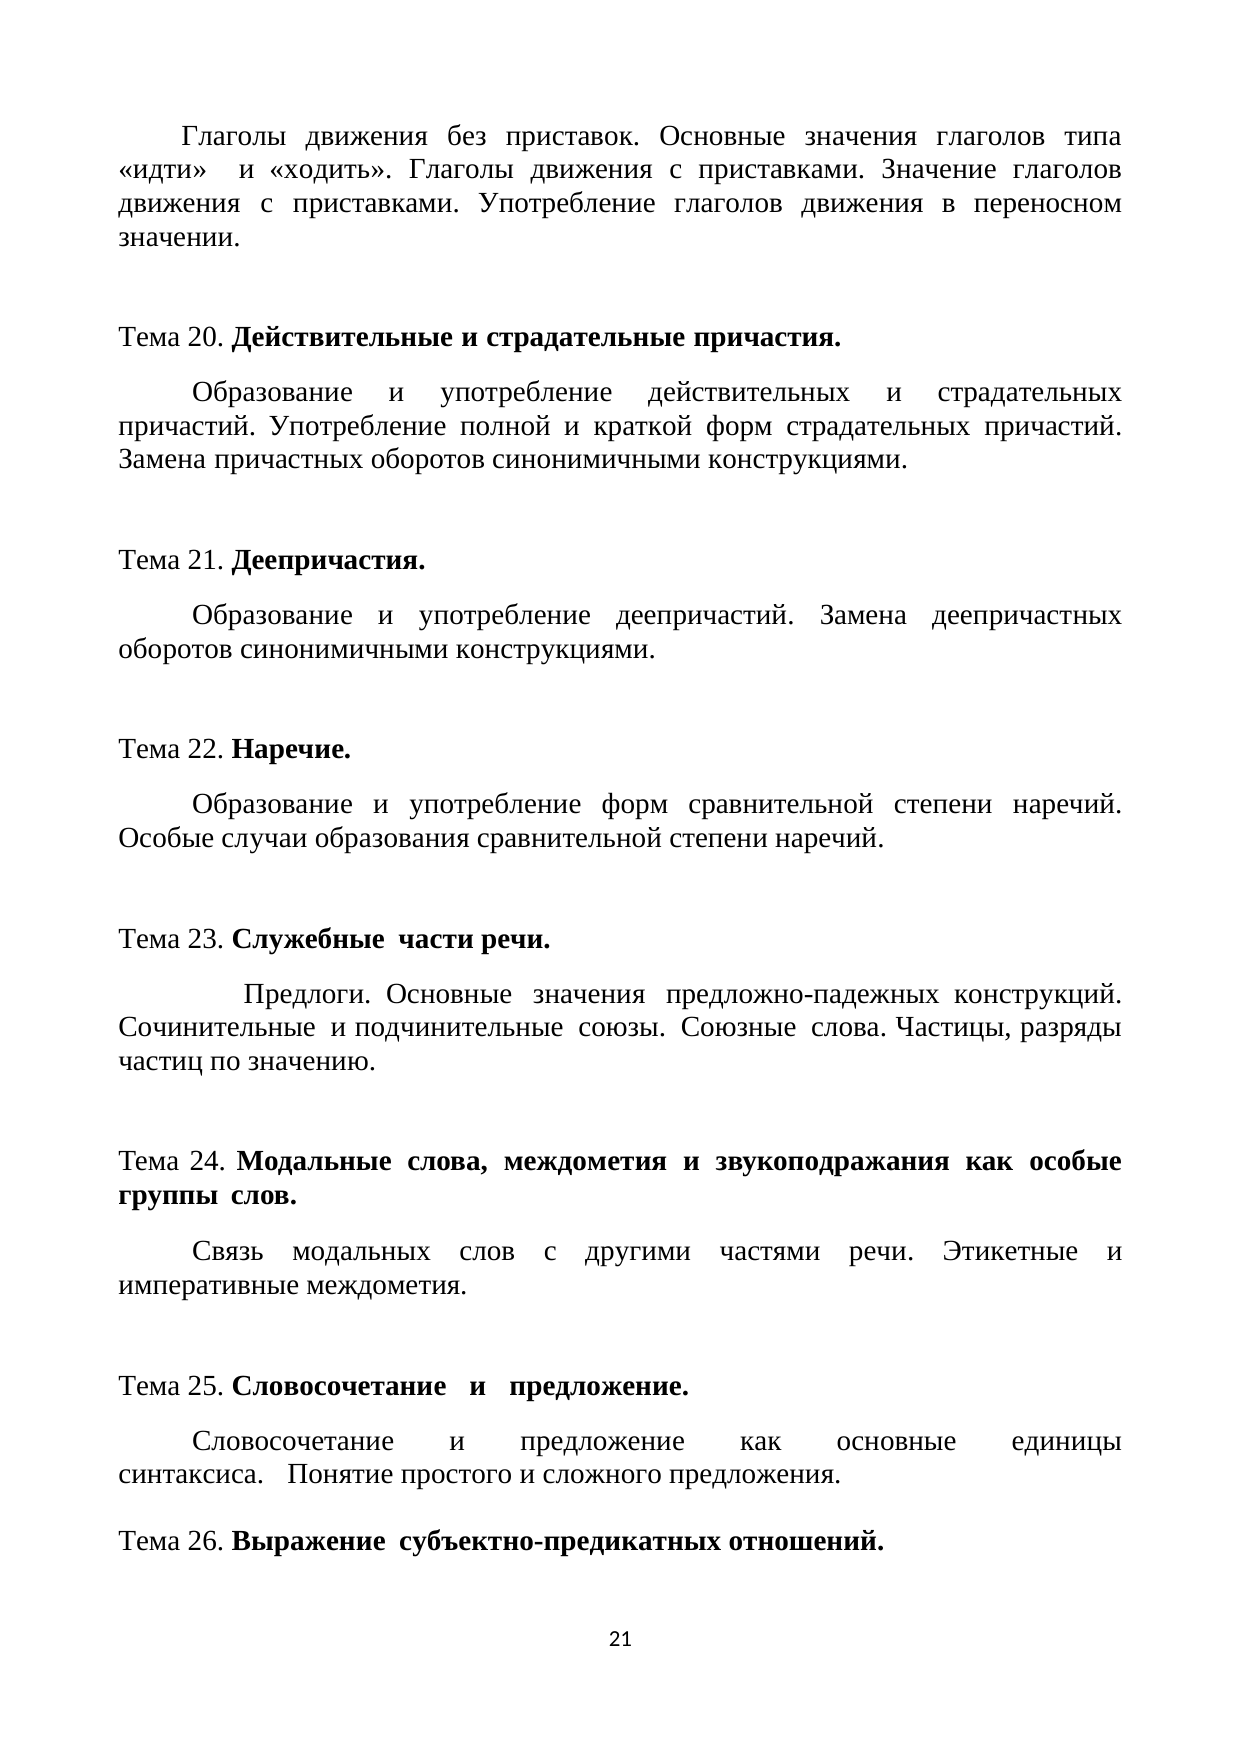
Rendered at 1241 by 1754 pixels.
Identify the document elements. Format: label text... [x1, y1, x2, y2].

text Образование и употребление деепричастий. Замена деепричастных оборотов синонимичными конструкциями. [118, 597, 1122, 664]
text Образование и употребление форм сравнительной степени наречий. Особые случаи образования сравнительной степени наречий. [118, 787, 1122, 854]
subtitle Тема 24. Модальные слова, междометия и звукоподражания как особые группы слов. [118, 1143, 1122, 1211]
text Словосочетание и предложение как основные единицы синтаксиса. Понятие простого и сложного предложения. [118, 1423, 1122, 1490]
text Образование и употребление действительных и страдательных причастий. Употребление полной и краткой форм страдательных причастий. Замена причастных оборотов синонимичными конструкциями. [118, 374, 1122, 475]
text Тема 22. Наречие. [118, 731, 1122, 765]
text Тема 20. Действительные и страдательные причастия. [118, 319, 1122, 353]
text Предлоги. Основные значения предложно-падежных конструкций. Сочинительные и подчинительные союзы. Союзные слова. Частицы, разряды частиц по значению. [118, 976, 1122, 1076]
text Тема 25. Словосочетание и предложение. [118, 1368, 1122, 1401]
text Тема 21. Деепричастия. [118, 542, 1122, 576]
text Глаголы движения без приставок. Основные значения глаголов типа «идти» и «ходить». Глаголы движения с приставками. Значение глаголов движения с приставками. Употребление глаголов движения в переносном значении. [118, 118, 1122, 252]
text Тема 26. Выражение субъектно-предикатных отношений. [118, 1523, 1122, 1557]
text Связь модальных слов с другими частями речи. Этикетные и императивные междометия. [118, 1233, 1122, 1301]
text Тема 23. Служебные части речи. [118, 921, 1122, 954]
